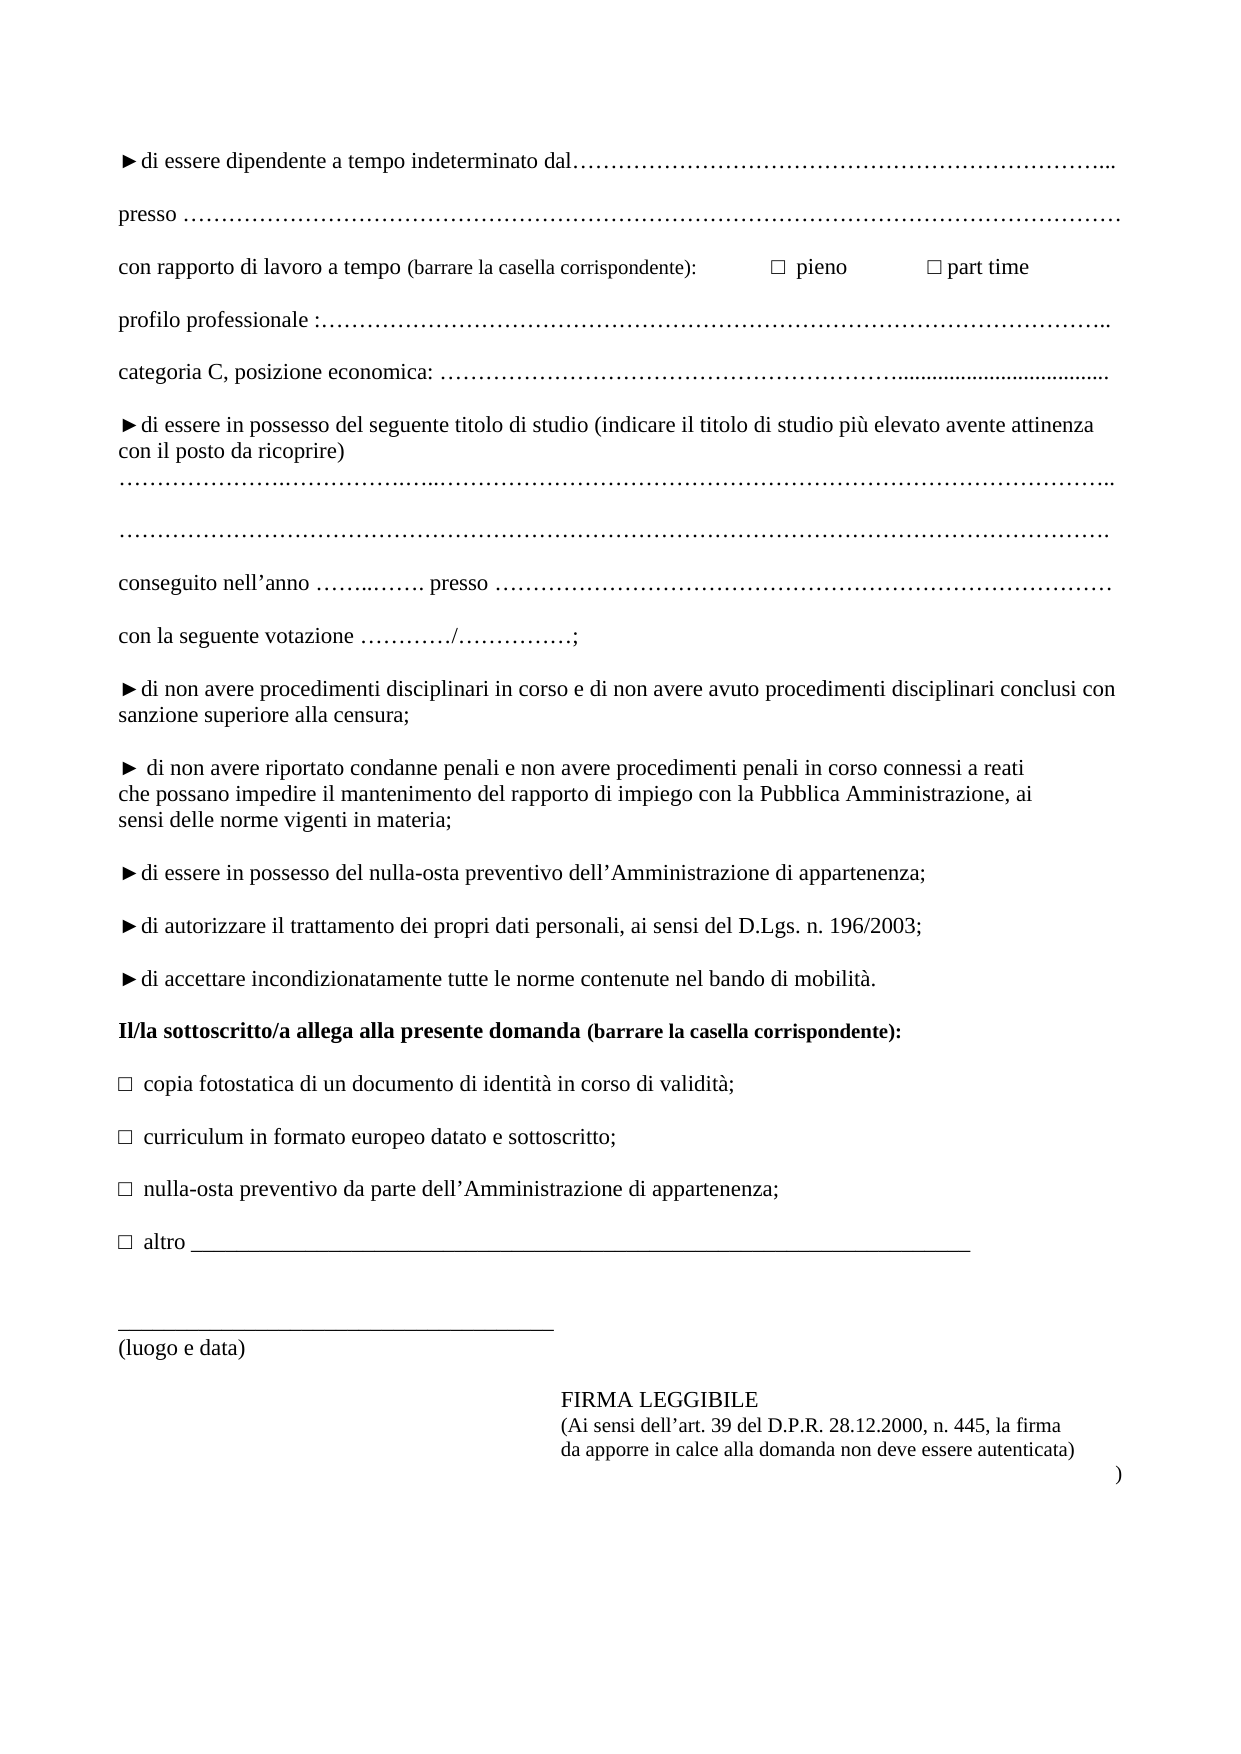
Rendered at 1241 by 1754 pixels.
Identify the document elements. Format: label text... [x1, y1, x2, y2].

text ………………….…………….…..…………………………………………………………………………….. [118, 464, 1122, 490]
text profilo professionale :………………………………………………………………………………………….. [118, 306, 1122, 332]
text che possano impedire il mantenimento del rapporto di impiego con la Pubblica Amministrazione, ai [118, 780, 1122, 806]
text sensi delle norme vigenti in materia; [118, 806, 1122, 833]
text (luogo e data) [118, 1333, 1122, 1360]
text ►di essere dipendente a tempo indeterminato dal……………………………………………………………... [118, 148, 1122, 174]
text Il/la sottoscritto/a allega alla presente domanda (barrare la casella corrispondente): [118, 1017, 1122, 1044]
text …………………………………………………………………………………………………………………. [118, 517, 1122, 543]
text ►di essere in possesso del seguente titolo di studio (indicare il titolo di studio più elevato avente attinenza con il posto da ricoprire) [118, 411, 1122, 464]
text ______________________________________ [118, 1307, 1122, 1333]
text ► di non avere riportato condanne penali e non avere procedimenti penali in corso connessi a reati [118, 754, 1122, 780]
text presso …………………………………………………………………………………………………………… [118, 200, 1122, 227]
text con rapporto di lavoro a tempo (barrare la casella corrispondente): □ pieno □ part time [118, 253, 1122, 279]
text (Ai sensi dell’art. 39 del D.P.R. 28.12.2000, n. 445, la firma [561, 1413, 1122, 1437]
text □ nulla-osta preventivo da parte dell’Amministrazione di appartenenza; [118, 1175, 1122, 1202]
text conseguito nell’anno ……..……. presso ……………………………………………………………………… [118, 569, 1122, 596]
text da apporre in calce alla domanda non deve essere autenticata) [561, 1437, 1122, 1461]
text □ copia fotostatica di un documento di identità in corso di validità; [118, 1070, 1122, 1096]
text □ curriculum in formato europeo datato e sottoscritto; [118, 1123, 1122, 1149]
text categoria C, posizione economica: ……………………………………………………..................................... [118, 358, 1122, 385]
text ►di essere in possesso del nulla-osta preventivo dell’Amministrazione di appartenenza; [118, 859, 1122, 886]
text ►di autorizzare il trattamento dei propri dati personali, ai sensi del D.Lgs. n. 196/2003; [118, 912, 1122, 938]
text ►di non avere procedimenti disciplinari in corso e di non avere avuto procedimenti disciplinari conclusi con sanzione superiore alla censura; [118, 675, 1122, 727]
text ►di accettare incondizionatamente tutte le norme contenute nel bando di mobilità. [118, 964, 1122, 991]
text ) [118, 1461, 1122, 1485]
text FIRMA LEGGIBILE [561, 1386, 1122, 1413]
text □ altro ____________________________________________________________________ [118, 1228, 1122, 1254]
text con la seguente votazione …………/……………; [118, 622, 1122, 648]
